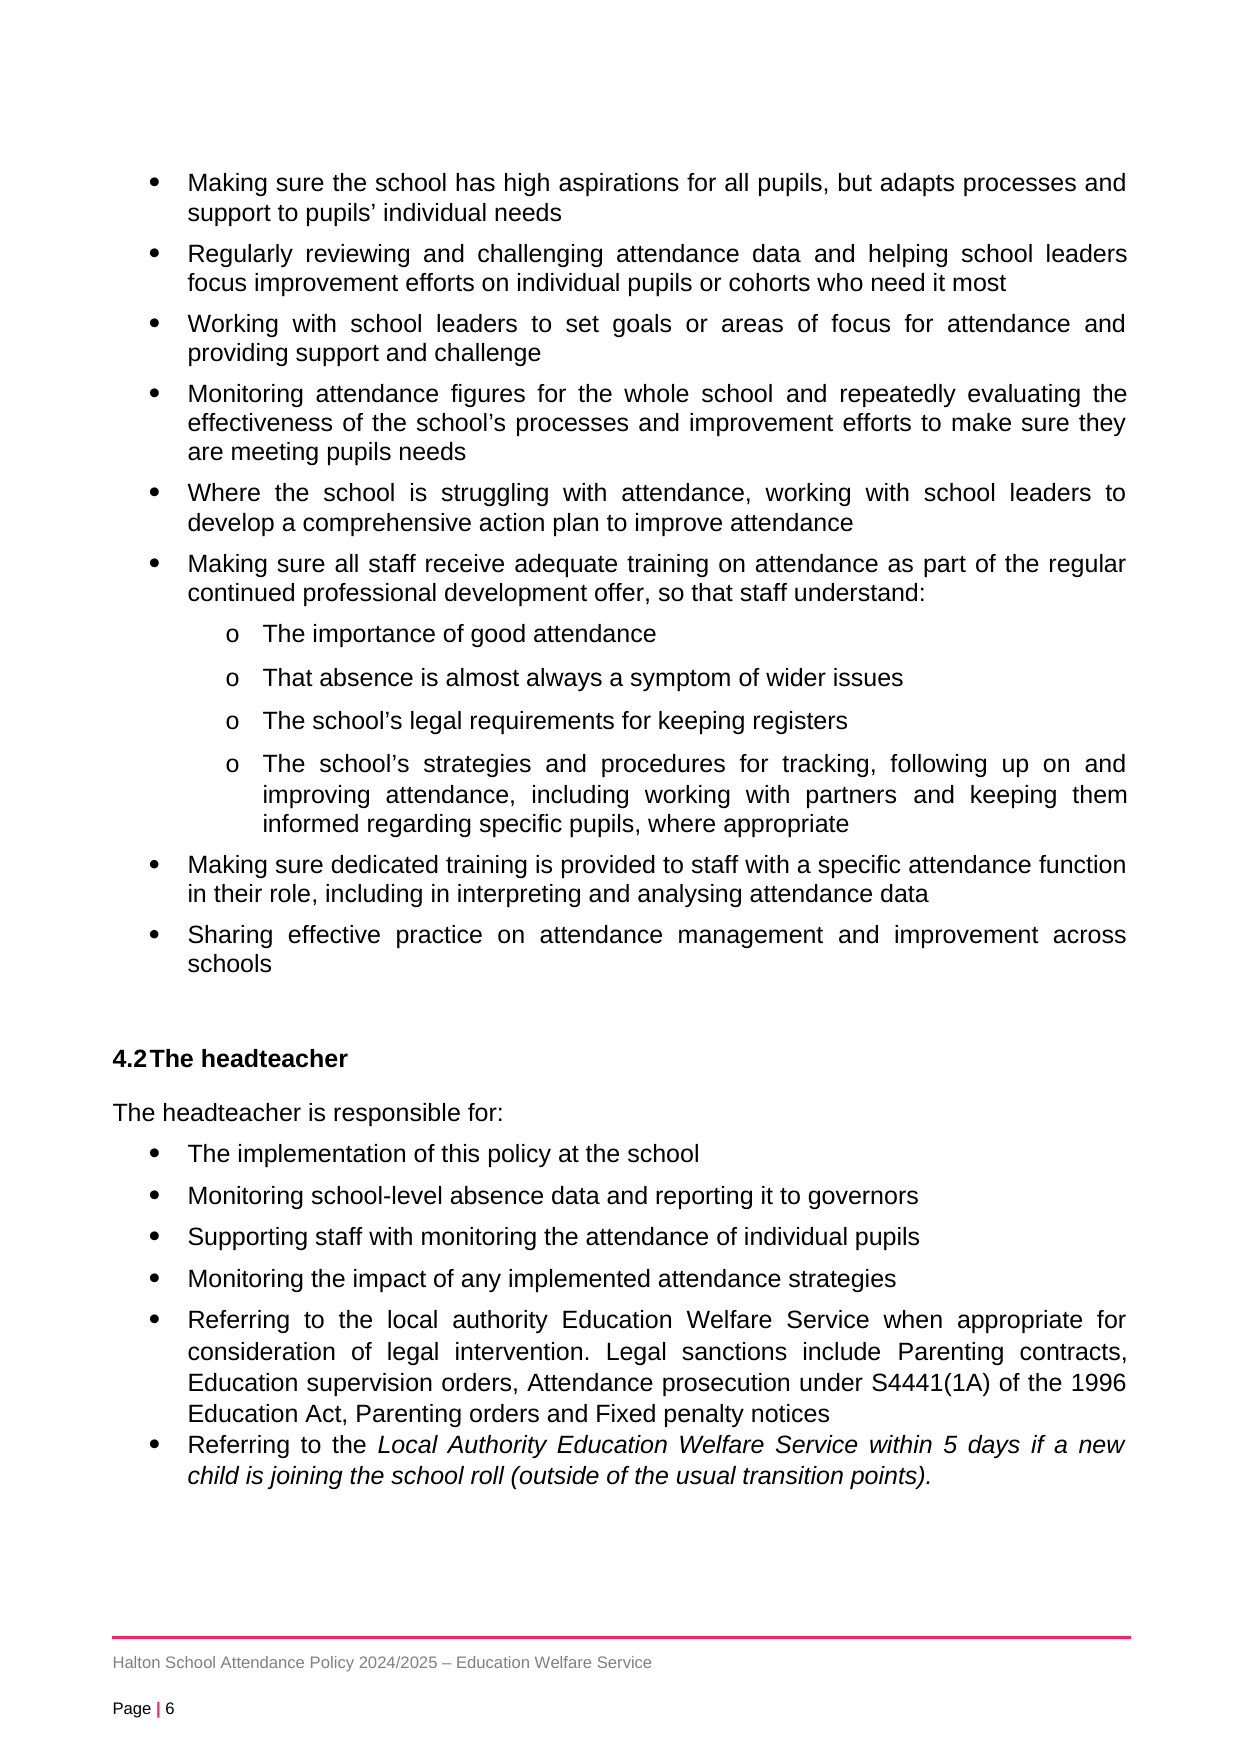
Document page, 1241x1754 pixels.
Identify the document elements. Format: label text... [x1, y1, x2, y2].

list Making sure the school has high aspirations for all pupils, but adapts processes and support to pupils’ individual needs [150, 168, 1128, 226]
list That absence is almost always a symptom of wider issues [225, 662, 1128, 693]
list Supporting staff with monitoring the attendance of individual pupils [150, 1222, 1128, 1251]
list The importance of good attendance [225, 619, 1128, 650]
list Making sure dedicated training is provided to staff with a specific attendance function in their role, including in interpreting and analysing attendance data [150, 850, 1128, 908]
list Working with school leaders to set goals or areas of focus for attendance and providing support and challenge [150, 309, 1128, 367]
list Referring to the local authority Education Welfare Service when appropriate for consideration of legal intervention. Legal sanctions include Parenting contracts, Education supervision orders, Attendance prosecution under S4441(1A) of the 1996 Education Act, Parenting orders and Fixed penalty notices [150, 1306, 1128, 1428]
list Regularly reviewing and challenging attendance data and helping school leaders focus improvement efforts on individual pupils or cohorts who need it most [150, 239, 1128, 297]
list Monitoring attendance figures for the whole school and repeatedly evaluating the effectiveness of the school’s processes and improvement efforts to make sure they are meeting pupils needs [150, 379, 1128, 466]
list Monitoring school-level absence data and reporting it to governors [150, 1181, 1128, 1210]
list Monitoring the impact of any implemented attendance strategies [150, 1264, 1128, 1293]
list Where the school is struggling with attendance, working with school leaders to develop a comprehensive action plan to improve attendance [150, 478, 1128, 536]
list Sharing effective practice on attendance management and improvement across schools [150, 920, 1128, 978]
list The implementation of this policy at the school [150, 1139, 1128, 1168]
text The headteacher is responsible for: [112, 1098, 1128, 1127]
list Referring to the Local Authority Education Welfare Service within 5 days if a new child is joining the school roll (outside of the usual transition points). [150, 1430, 1128, 1490]
list The school’s strategies and procedures for tracking, following up on and improving attendance, including working with partners and keeping them informed regarding specific pupils, where appropriate [225, 749, 1128, 838]
list The headteacher [112, 1044, 1128, 1073]
list The school’s legal requirements for keeping registers [225, 706, 1128, 737]
list Making sure all staff receive adequate training on attendance as part of the regular continued professional development offer, so that staff understand: [150, 549, 1128, 607]
